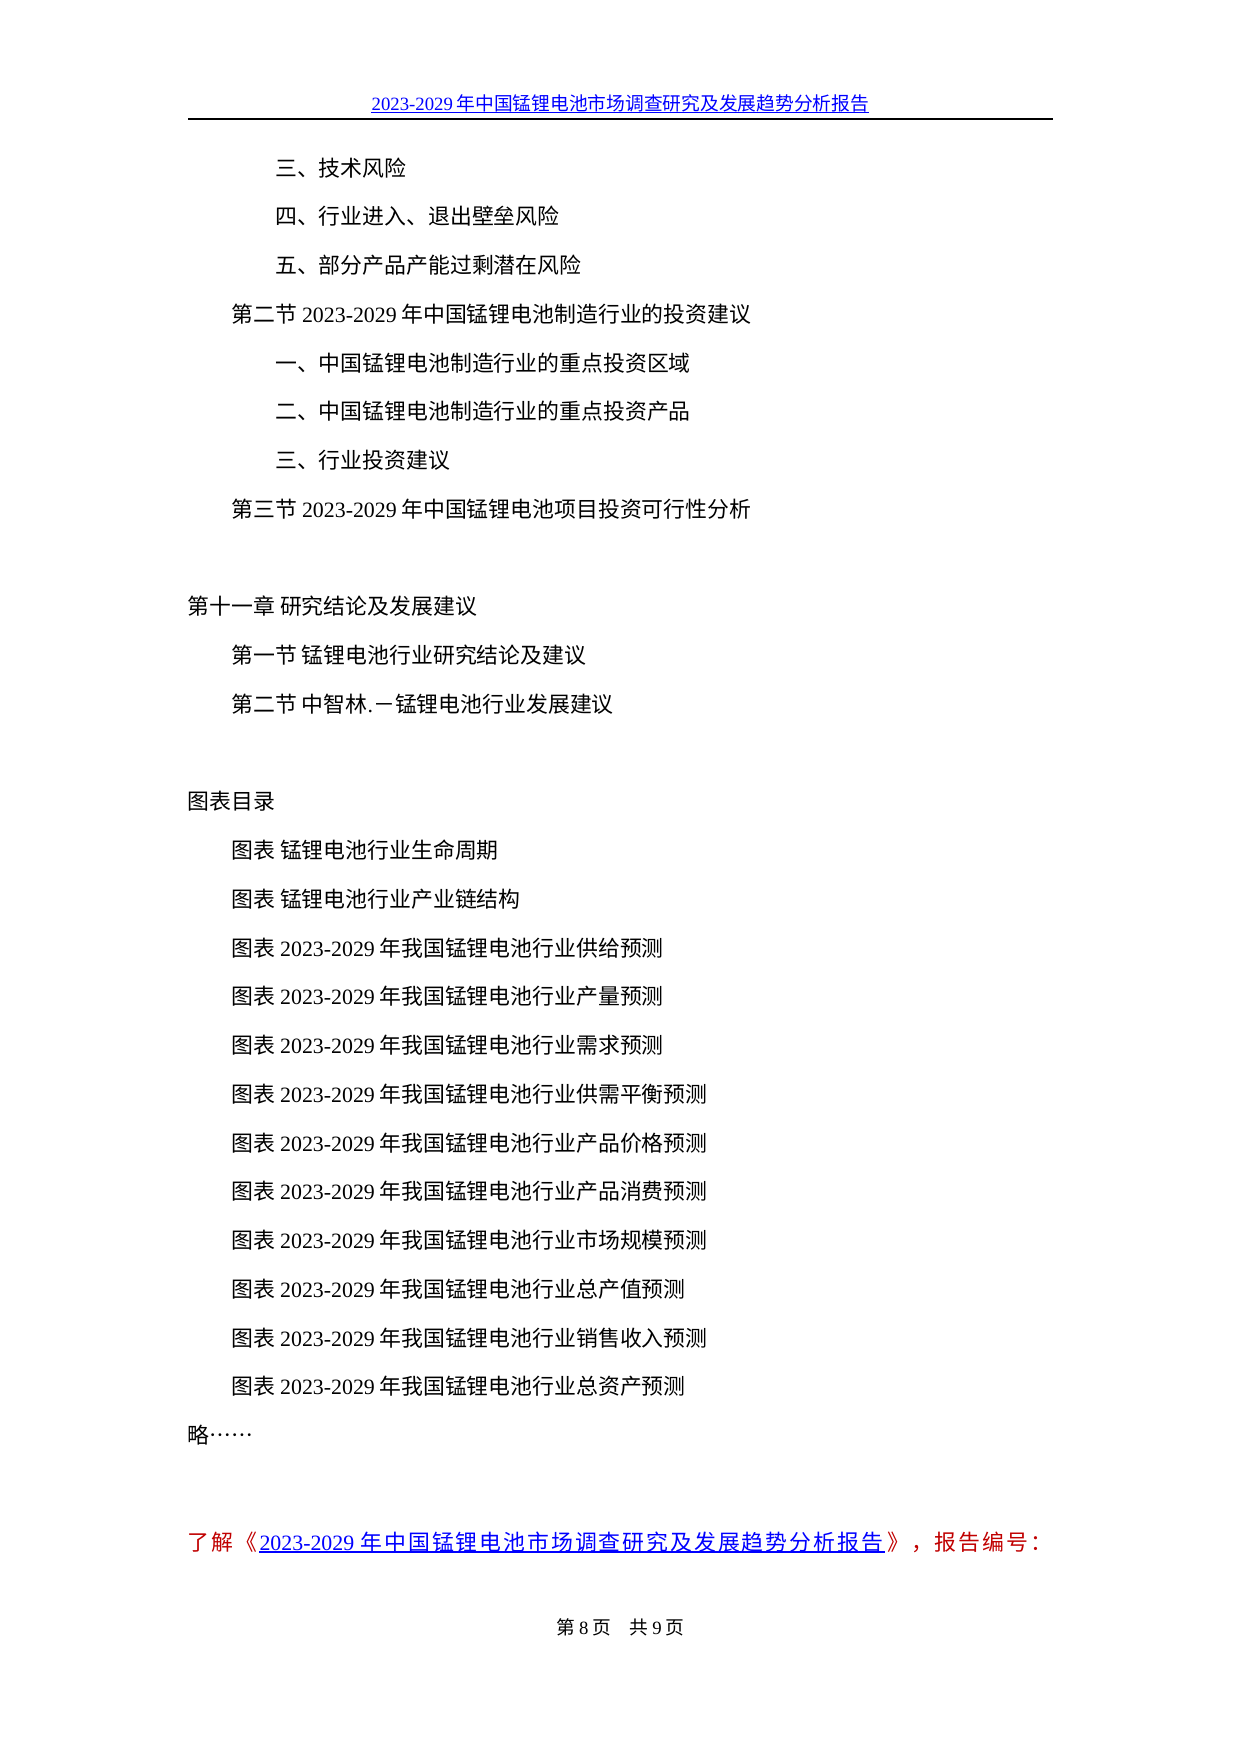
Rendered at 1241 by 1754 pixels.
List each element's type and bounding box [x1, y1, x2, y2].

text [187, 150, 1053, 1450]
text [187, 1524, 1053, 1557]
